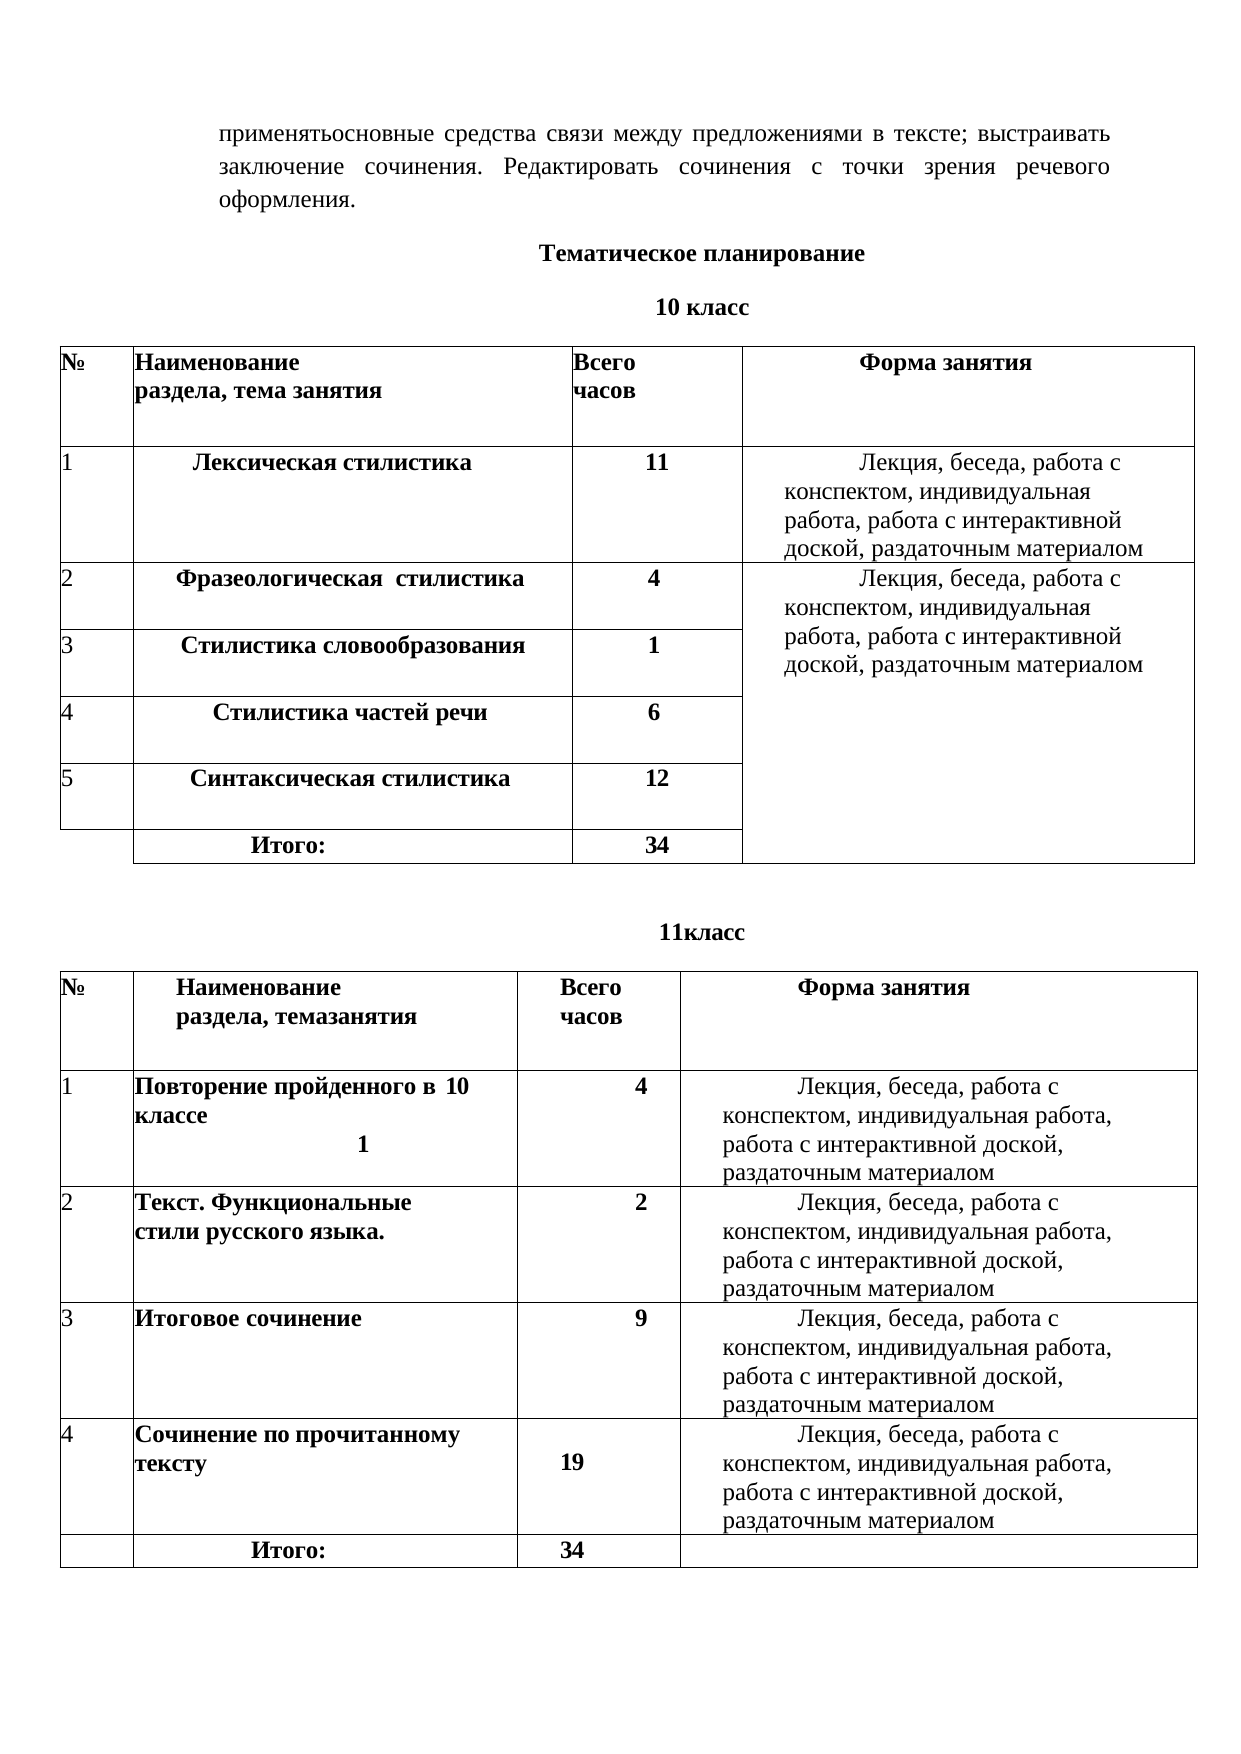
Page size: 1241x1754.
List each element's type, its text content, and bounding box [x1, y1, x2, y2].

table_cell Лексическая стилистика [134, 447, 572, 562]
table_cell 1 [573, 630, 742, 696]
table_cell Лекция, беседа, работа с конспектом, индивидуальная работа, работа с интерактивной доской, раздаточным материалом [681, 1071, 1197, 1186]
table_header Всего часов [573, 347, 742, 446]
table_header Наименование раздела, тема занятия [134, 347, 572, 446]
table_cell Фразеологическая стилистика [134, 563, 572, 629]
table_cell Стилистика частей речи [134, 697, 572, 762]
table_cell Лекция, беседа, работа с конспектом, индивидуальная работа, работа с интерактивной доской, раздаточным материалом [743, 447, 1194, 562]
table_cell [681, 1535, 1197, 1567]
table_cell Сочинение по прочитанному тексту [134, 1419, 517, 1534]
table_cell 2 [61, 1187, 133, 1302]
table_cell Итого: [134, 1535, 517, 1567]
table_cell Синтаксическая стилистика [134, 764, 572, 829]
table_cell Итоговое сочинение [134, 1303, 517, 1418]
table_cell 2 [61, 563, 133, 629]
table_cell Повторение пройденного в 10 классе 1 [134, 1071, 517, 1186]
table_header Форма занятия [681, 972, 1197, 1070]
table_cell 9 [518, 1303, 680, 1418]
table_cell Лекция, беседа, работа с конспектом, индивидуальная работа, работа с интерактивной доской, раздаточным материалом [681, 1303, 1197, 1418]
table_cell Текст. Функциональные стили русского языка. [134, 1187, 517, 1302]
table_cell Лекция, беседа, работа с конспектом, индивидуальная работа, работа с интерактивной доской, раздаточным материалом [681, 1419, 1197, 1534]
table_cell 4 [518, 1071, 680, 1186]
table_cell 6 [573, 697, 742, 762]
table_header № [61, 347, 133, 446]
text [218, 118, 1110, 213]
table_cell 1 [61, 447, 133, 562]
table_cell 34 [518, 1535, 680, 1567]
table_cell 5 [61, 764, 133, 829]
text 11класс [218, 917, 1110, 946]
table_cell 19 [518, 1419, 680, 1534]
table_cell 3 [61, 630, 133, 696]
table_header Всего часов [518, 972, 680, 1070]
table_cell 3 [61, 1303, 133, 1418]
table_cell 4 [573, 563, 742, 629]
table_cell Лекция, беседа, работа с конспектом, индивидуальная работа, работа с интерактивной доской, раздаточным материалом [681, 1187, 1197, 1302]
table_cell [61, 1535, 133, 1567]
table_cell Лекция, беседа, работа с конспектом, индивидуальная работа, работа с интерактивной доской, раздаточным материалом [743, 563, 1194, 862]
text 10 класс [218, 292, 1110, 321]
table_cell 4 [61, 697, 133, 762]
table_cell 11 [573, 447, 742, 562]
text Тематическое планирование [218, 238, 1110, 267]
table_cell 2 [518, 1187, 680, 1302]
table_header Форма занятия [743, 347, 1194, 446]
table_cell 12 [573, 764, 742, 829]
table_cell Итого: [134, 830, 572, 862]
table_cell 4 [61, 1419, 133, 1534]
table_cell Стилистика словообразования [134, 630, 572, 696]
table_cell 1 [61, 1071, 133, 1186]
table_header Наименование раздела, темазанятия [134, 972, 517, 1070]
table_header № [61, 972, 133, 1070]
table_cell 34 [573, 830, 742, 862]
